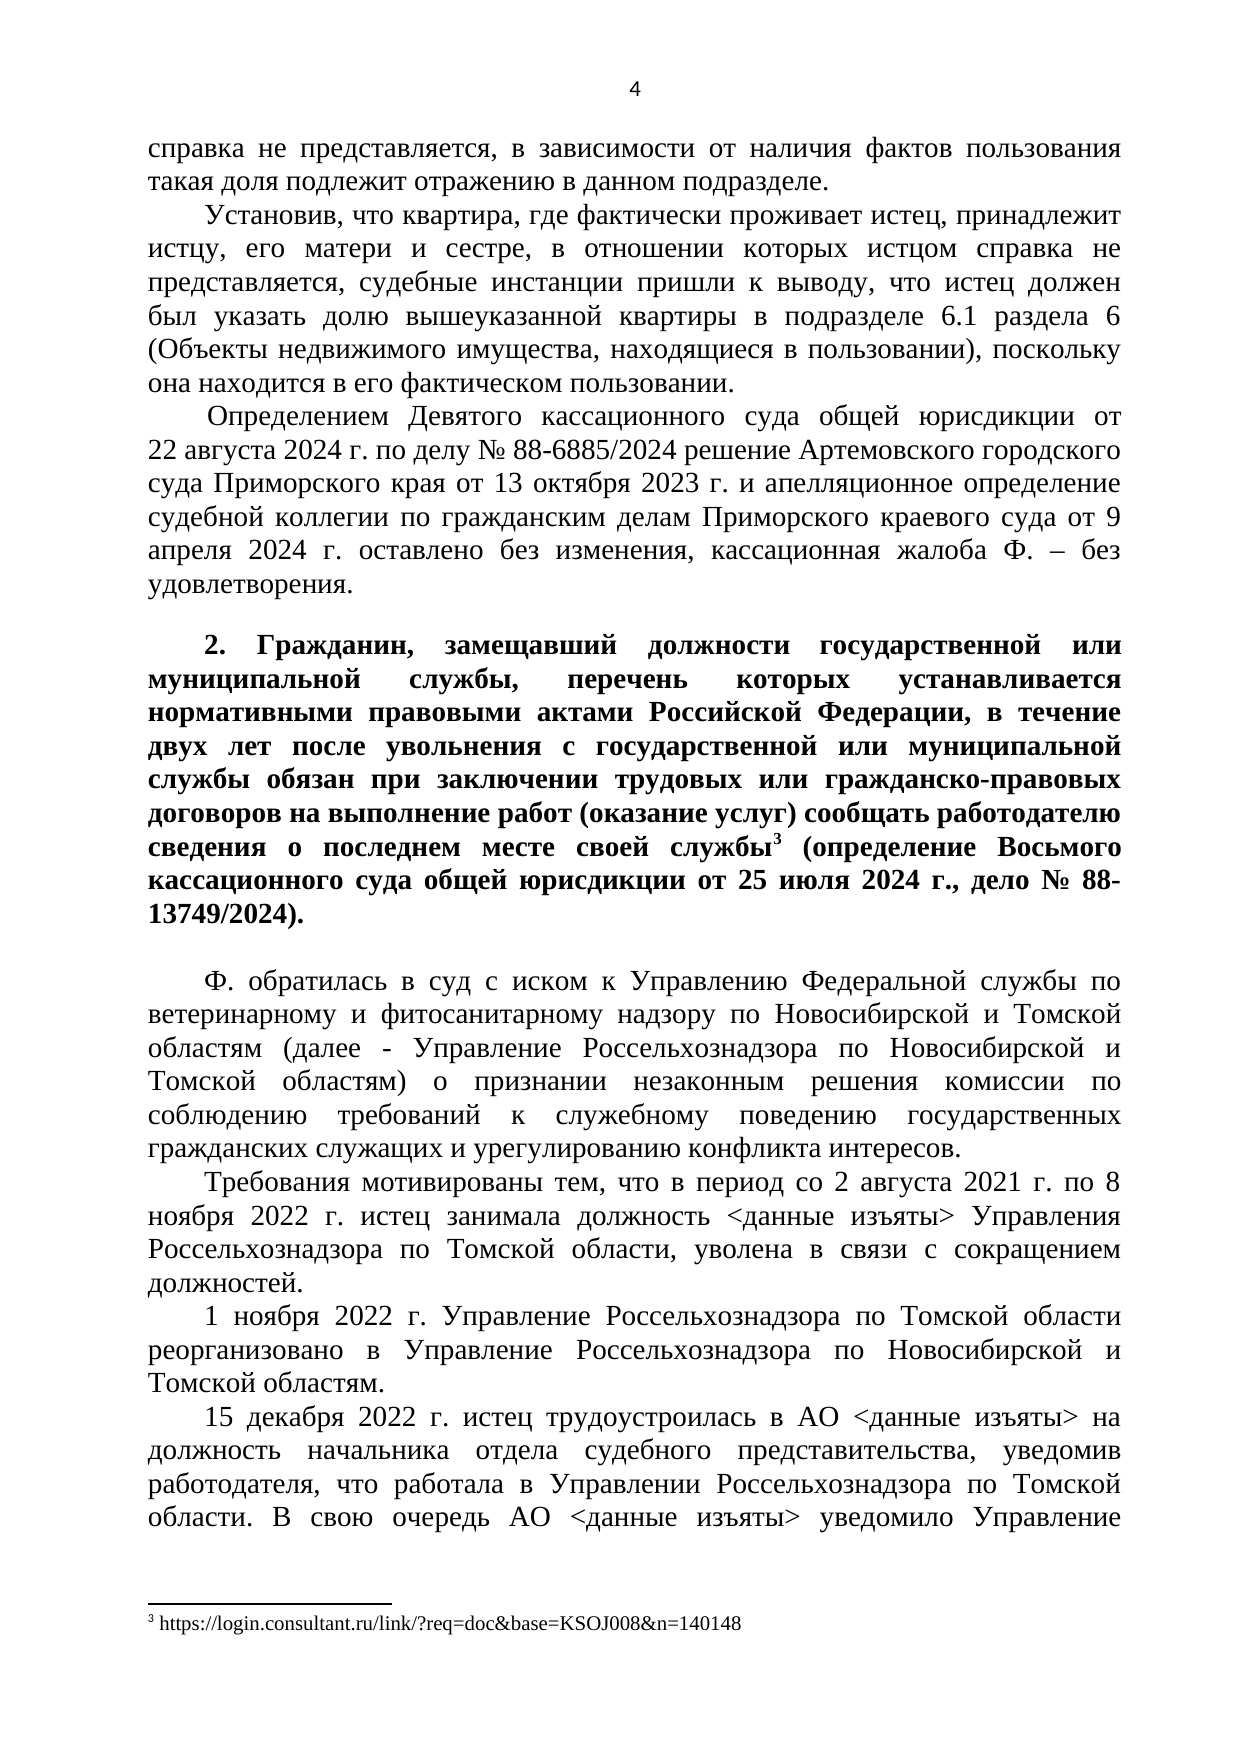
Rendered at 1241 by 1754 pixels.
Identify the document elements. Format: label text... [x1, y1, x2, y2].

text 2. Гражданин, замещавший должности государственной или муниципальной службы, перечень которых устанавливается нормативными правовыми актами Российской Федерации, в течение двух лет после увольнения с государственной или муниципальной службы обязан при заключении трудовых или гражданско-правовых договоров на выполнение работ (оказание услуг) сообщать работодателю сведения о последнем месте своей службы (определение Восьмого кассационного суда общей юрисдикции от 25 июля 2024 г., дело № 88-13749/2024). [148, 627, 1122, 929]
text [148, 130, 1122, 197]
text Ф. обратилась в суд с иском к Управлению Федеральной службы по ветеринарному и фитосанитарному надзору по Новосибирской и Томской областям (далее - Управление Россельхознадзора по Новосибирской и Томской областям) о признании незаконным решения комиссии по соблюдению требований к служебному поведению государственных гражданских служащих и урегулированию конфликта интересов. [148, 963, 1122, 1164]
text Установив, что квартира, где фактически проживает истец, принадлежит истцу, его матери и сестре, в отношении которых истцом справка не представляется, судебные инстанции пришли к выводу, что истец должен был указать долю вышеуказанной квартиры в подразделе 6.1 раздела 6 (Объекты недвижимого имущества, находящиеся в пользовании), поскольку она находится в его фактическом пользовании. [148, 197, 1122, 398]
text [148, 1399, 1122, 1533]
text Требования мотивированы тем, что в период со 2 августа 2021 г. по 8 ноября 2022 г. истец занимала должность <данные изъяты> Управления Россельхознадзора по Томской области, уволена в связи с сокращением должностей. [148, 1164, 1122, 1298]
text Определением Девятого кассационного суда общей юрисдикции от 22 августа 2024 г. по делу № 88-6885/2024 решение Артемовского городского суда Приморского края от 13 октября 2023 г. и апелляционное определение судебной коллегии по гражданским делам Приморского краевого суда от 9 апреля 2024 г. оставлено без изменения, кассационная жалоба Ф. – без удовлетворения. [148, 398, 1122, 599]
text 1 ноября 2022 г. Управление Россельхознадзора по Томской области реорганизовано в Управление Россельхознадзора по Новосибирской и Томской областям. [148, 1298, 1122, 1399]
